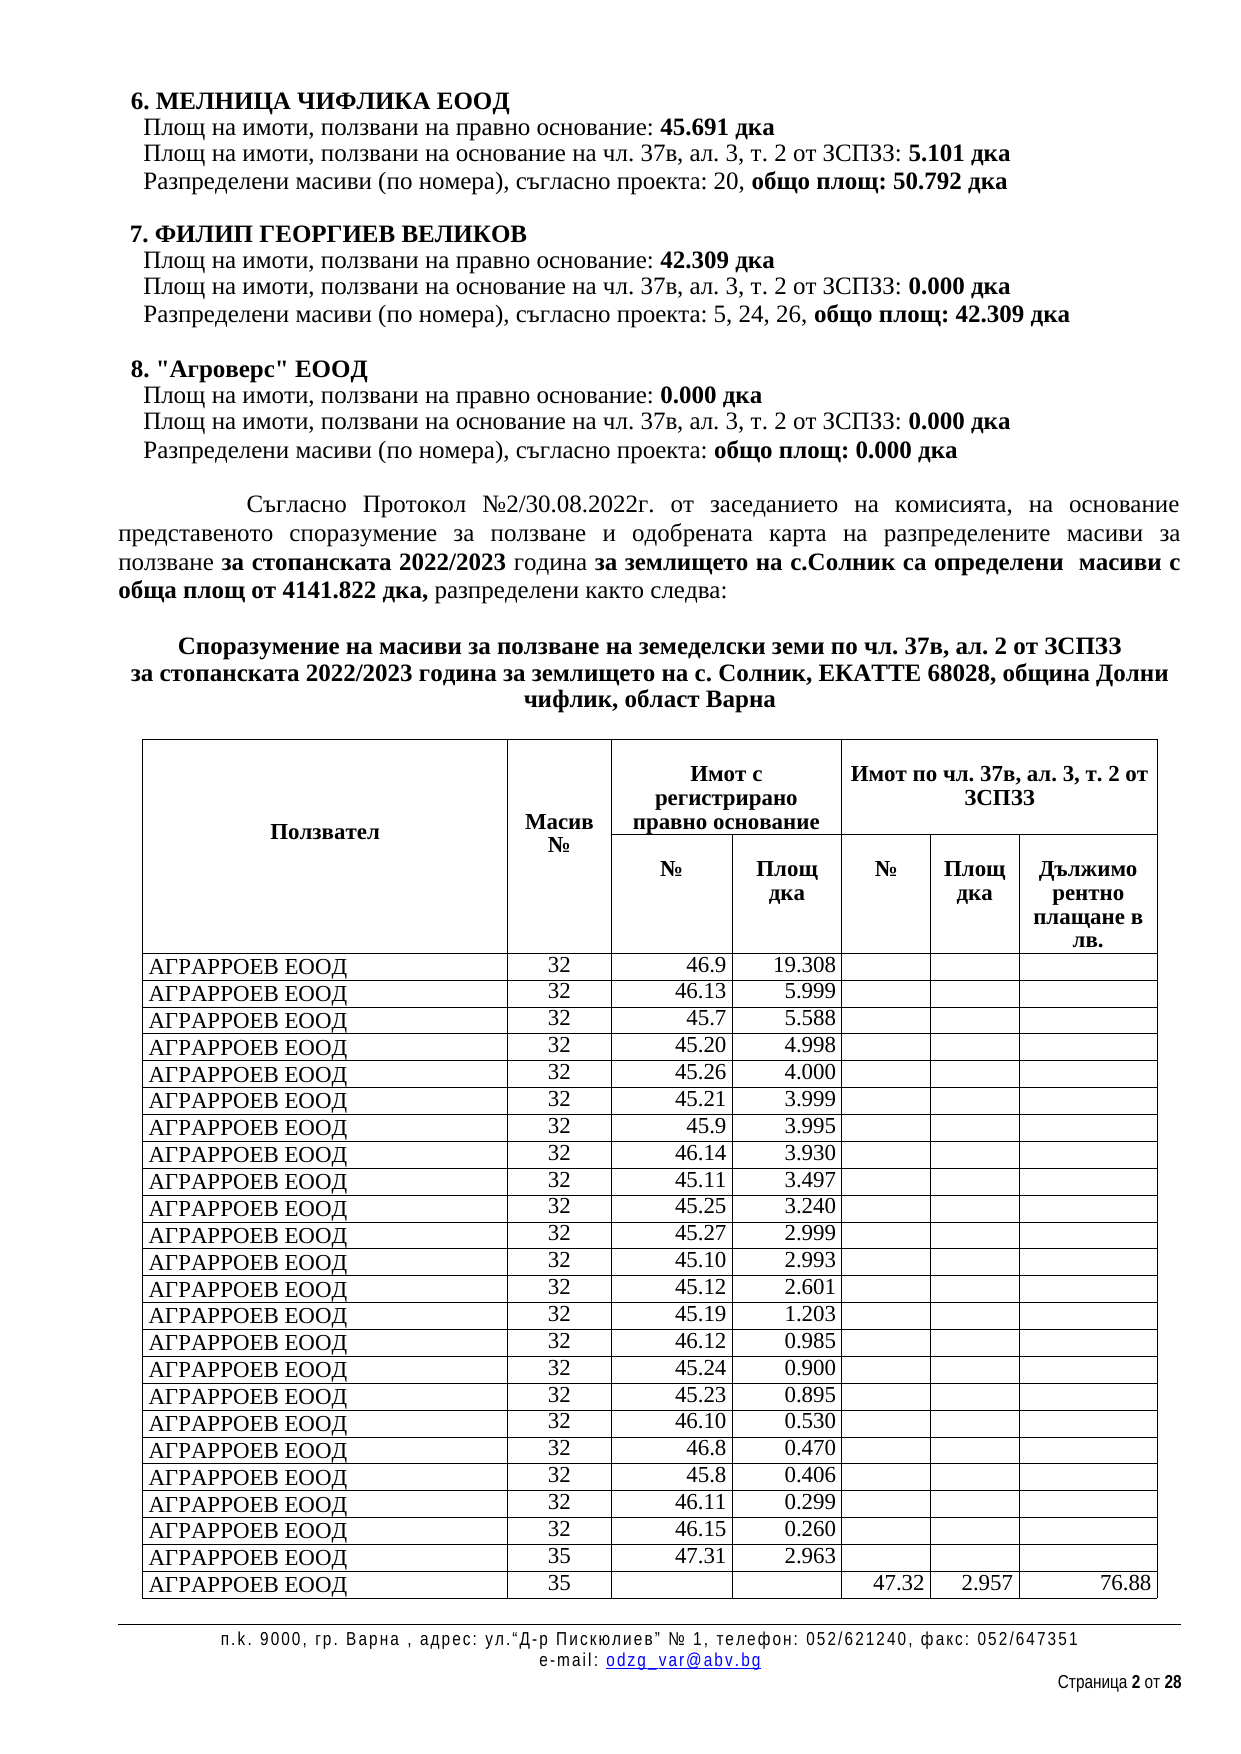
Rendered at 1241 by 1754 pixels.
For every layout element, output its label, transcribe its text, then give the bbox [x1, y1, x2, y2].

table_cell 32 [508, 1088, 611, 1114]
table_cell [931, 1545, 1019, 1571]
table_cell [931, 1438, 1019, 1463]
table_cell [1020, 1411, 1157, 1436]
table_cell [1020, 1034, 1157, 1060]
table_cell 46.12 [612, 1330, 732, 1356]
table_header Имот с регистрирано правно основание [612, 740, 841, 834]
table_cell [1020, 954, 1157, 979]
table_cell 32 [508, 1491, 611, 1517]
table_cell [842, 1491, 930, 1517]
table_cell 46.15 [612, 1518, 732, 1544]
table_cell АГРАРРОЕВ ЕООД [143, 1411, 507, 1436]
table_cell 0.260 [733, 1518, 841, 1544]
table_cell № [612, 835, 732, 953]
table_cell [931, 1357, 1019, 1383]
table_cell [1020, 1384, 1157, 1409]
table_cell [842, 1357, 930, 1383]
table_cell АГРАРРОЕВ ЕООД [143, 1491, 507, 1517]
table_cell № [842, 835, 930, 953]
table_cell АГРАРРОЕВ ЕООД [143, 1115, 507, 1141]
table_cell [842, 1276, 930, 1302]
table_cell 46.11 [612, 1491, 732, 1517]
table_cell [1020, 1008, 1157, 1033]
table_cell АГРАРРОЕВ ЕООД [143, 1249, 507, 1275]
table_cell [842, 1223, 930, 1248]
table_cell 3.995 [733, 1115, 841, 1141]
table_cell [931, 1249, 1019, 1275]
table_cell [931, 1008, 1019, 1033]
table_cell [842, 981, 930, 1006]
table_cell [931, 1034, 1019, 1060]
table_cell 32 [508, 1008, 611, 1033]
table_cell [931, 1115, 1019, 1141]
table_cell 46.14 [612, 1142, 732, 1168]
table_cell [842, 1330, 930, 1356]
table_cell 1.203 [733, 1303, 841, 1329]
table_cell 32 [508, 1438, 611, 1463]
table_cell [842, 1545, 930, 1571]
table_cell 5.588 [733, 1008, 841, 1033]
table_cell АГРАРРОЕВ ЕООД [143, 1223, 507, 1248]
table_cell [1020, 1357, 1157, 1383]
table_cell 0.530 [733, 1411, 841, 1436]
text Съгласно Протокол №2/30.08.2022г. от заседанието на комисията, на основание представеното споразумение за ползване и одобрената карта на разпределените масиви за ползване за стопанската 2022/2023 година за землището на с.Солник са определени масиви с обща площ от 4141.822 дка, разпределени както следва: [118, 489, 1181, 604]
table_header Масив № [508, 740, 611, 953]
table_cell 32 [508, 1357, 611, 1383]
table_cell 47.32 [842, 1572, 930, 1598]
table_cell 46.8 [612, 1438, 732, 1463]
table_cell 2.963 [733, 1545, 841, 1571]
table_cell АГРАРРОЕВ ЕООД [143, 1464, 507, 1490]
table_cell [931, 1411, 1019, 1436]
table_cell 32 [508, 1330, 611, 1356]
table_cell 45.20 [612, 1034, 732, 1060]
table_cell [842, 954, 930, 979]
table_cell 19.308 [733, 954, 841, 979]
table_cell 45.26 [612, 1061, 732, 1087]
table_cell [842, 1061, 930, 1087]
table_cell 32 [508, 1169, 611, 1194]
table_cell 45.21 [612, 1088, 732, 1114]
table_cell 2.957 [931, 1572, 1019, 1598]
table_cell 32 [508, 1223, 611, 1248]
table_cell 35 [508, 1545, 611, 1571]
table_cell [931, 954, 1019, 979]
table_cell [1020, 1223, 1157, 1248]
table_header Ползвател [143, 740, 507, 953]
table_cell 45.24 [612, 1357, 732, 1383]
table_cell 32 [508, 1061, 611, 1087]
table_cell [1020, 1249, 1157, 1275]
table_cell АГРАРРОЕВ ЕООД [143, 1545, 507, 1571]
text Площ на имоти, ползвани на правно основание: 0.000 дка [118, 383, 1181, 409]
table_cell АГРАРРОЕВ ЕООД [143, 1384, 507, 1409]
table_cell [1020, 1196, 1157, 1221]
table_cell [1020, 1545, 1157, 1571]
table_cell 0.900 [733, 1357, 841, 1383]
table_cell 3.930 [733, 1142, 841, 1168]
table_cell 32 [508, 954, 611, 979]
table_cell Площ дка [733, 835, 841, 953]
table_cell [842, 1518, 930, 1544]
table_cell [931, 1088, 1019, 1114]
table_cell [842, 1384, 930, 1409]
table_cell 32 [508, 1142, 611, 1168]
table_cell [842, 1249, 930, 1275]
table_cell 45.12 [612, 1276, 732, 1302]
table_cell АГРАРРОЕВ ЕООД [143, 1276, 507, 1302]
table_cell [842, 1169, 930, 1194]
table_cell [931, 1303, 1019, 1329]
table_cell [1020, 1491, 1157, 1517]
table_cell АГРАРРОЕВ ЕООД [143, 1330, 507, 1356]
table_cell 2.999 [733, 1223, 841, 1248]
text 6. МЕЛНИЦА ЧИФЛИКА ЕООД [118, 89, 1181, 114]
table_cell 35 [508, 1572, 611, 1598]
table_cell 32 [508, 1196, 611, 1221]
table_cell АГРАРРОЕВ ЕООД [143, 1196, 507, 1221]
table_cell 76.88 [1020, 1572, 1157, 1598]
table_cell [842, 1008, 930, 1033]
table_cell АГРАРРОЕВ ЕООД [143, 1438, 507, 1463]
text Разпределени масиви (по номера), съгласно проекта: 20, общо площ: 50.792 дка [118, 166, 1181, 195]
table_cell 45.8 [612, 1464, 732, 1490]
text 8. "Агроверс" ЕООД [118, 357, 1181, 383]
table_cell [1020, 1276, 1157, 1302]
table_cell 45.11 [612, 1169, 732, 1194]
table_cell 47.31 [612, 1545, 732, 1571]
table_cell 32 [508, 981, 611, 1006]
table_cell 32 [508, 1464, 611, 1490]
table_cell [931, 1223, 1019, 1248]
table_cell [1020, 1438, 1157, 1463]
table_cell 32 [508, 1034, 611, 1060]
table_cell [842, 1411, 930, 1436]
table_cell АГРАРРОЕВ ЕООД [143, 1357, 507, 1383]
text Площ на имоти, ползвани на основание на чл. 37в, ал. 3, т. 2 от ЗСПЗЗ: 0.000 дка [118, 409, 1181, 435]
table_cell 32 [508, 1384, 611, 1409]
table_cell 45.19 [612, 1303, 732, 1329]
table_cell [931, 1196, 1019, 1221]
table_cell АГРАРРОЕВ ЕООД [143, 1061, 507, 1087]
table_cell АГРАРРОЕВ ЕООД [143, 1088, 507, 1114]
table_cell АГРАРРОЕВ ЕООД [143, 1142, 507, 1168]
table_cell 32 [508, 1249, 611, 1275]
table_cell АГРАРРОЕВ ЕООД [143, 1518, 507, 1544]
text 7. ФИЛИП ГЕОРГИЕВ ВЕЛИКОВ [118, 222, 1181, 247]
text Споразумение на масиви за ползване на земеделски земи по чл. 37в, ал. 2 от ЗСПЗЗ [118, 633, 1181, 660]
table_cell 3.240 [733, 1196, 841, 1221]
table_cell 46.10 [612, 1411, 732, 1436]
table_cell 45.27 [612, 1223, 732, 1248]
table_cell 32 [508, 1411, 611, 1436]
table_cell [931, 1061, 1019, 1087]
table_cell 4.998 [733, 1034, 841, 1060]
table_cell 3.999 [733, 1088, 841, 1114]
table_cell АГРАРРОЕВ ЕООД [143, 1572, 507, 1598]
table_cell [842, 1303, 930, 1329]
table_cell [1020, 981, 1157, 1006]
table_cell 32 [508, 1303, 611, 1329]
text Площ на имоти, ползвани на правно основание: 42.309 дка [118, 247, 1181, 273]
table_cell 4.000 [733, 1061, 841, 1087]
table_cell 45.25 [612, 1196, 732, 1221]
text Разпределени масиви (по номера), съгласно проекта: общо площ: 0.000 дка [118, 435, 1181, 463]
table_cell 32 [508, 1276, 611, 1302]
table_cell 0.299 [733, 1491, 841, 1517]
table_cell 45.23 [612, 1384, 732, 1409]
table_cell [1020, 1088, 1157, 1114]
table_cell [842, 1115, 930, 1141]
table_cell [1020, 1518, 1157, 1544]
table_cell [733, 1572, 841, 1598]
table_cell [931, 1276, 1019, 1302]
table_cell АГРАРРОЕВ ЕООД [143, 1034, 507, 1060]
table_cell 32 [508, 1115, 611, 1141]
table_cell [842, 1438, 930, 1463]
table_cell АГРАРРОЕВ ЕООД [143, 954, 507, 979]
table_cell 2.993 [733, 1249, 841, 1275]
table_cell 5.999 [733, 981, 841, 1006]
table_cell [1020, 1303, 1157, 1329]
table_cell Площ дка [931, 835, 1019, 953]
table_cell 2.601 [733, 1276, 841, 1302]
table_cell [842, 1034, 930, 1060]
table_cell [931, 981, 1019, 1006]
table_cell [612, 1572, 732, 1598]
table_cell [842, 1088, 930, 1114]
table_cell [1020, 1061, 1157, 1087]
table_cell 0.406 [733, 1464, 841, 1490]
table_cell [1020, 1169, 1157, 1194]
table_cell 46.13 [612, 981, 732, 1006]
table_cell АГРАРРОЕВ ЕООД [143, 981, 507, 1006]
table_cell [1020, 1142, 1157, 1168]
table_cell АГРАРРОЕВ ЕООД [143, 1303, 507, 1329]
table_cell 0.895 [733, 1384, 841, 1409]
table_cell 3.497 [733, 1169, 841, 1194]
table_cell [842, 1142, 930, 1168]
table_cell [1020, 1464, 1157, 1490]
table_cell АГРАРРОЕВ ЕООД [143, 1008, 507, 1033]
table_cell [842, 1196, 930, 1221]
table_cell [931, 1464, 1019, 1490]
table_cell 0.985 [733, 1330, 841, 1356]
table_cell [842, 1464, 930, 1490]
table_cell 0.470 [733, 1438, 841, 1463]
table_cell 32 [508, 1518, 611, 1544]
table_cell АГРАРРОЕВ ЕООД [143, 1169, 507, 1194]
text Площ на имоти, ползвани на основание на чл. 37в, ал. 3, т. 2 от ЗСПЗЗ: 0.000 дка [118, 273, 1181, 299]
text Площ на имоти, ползвани на правно основание: 45.691 дка [118, 114, 1181, 141]
text Разпределени масиви (по номера), съгласно проекта: 5, 24, 26, общо площ: 42.309 дка [118, 299, 1181, 328]
table_cell [931, 1142, 1019, 1168]
table_header Имот по чл. 37в, ал. 3, т. 2 от ЗСПЗЗ [842, 740, 1157, 834]
table_cell 45.7 [612, 1008, 732, 1033]
table_cell 46.9 [612, 954, 732, 979]
table_cell [931, 1491, 1019, 1517]
table_cell [931, 1330, 1019, 1356]
table_cell [931, 1518, 1019, 1544]
text Площ на имоти, ползвани на основание на чл. 37в, ал. 3, т. 2 от ЗСПЗЗ: 5.101 дка [118, 141, 1181, 166]
table_cell 45.10 [612, 1249, 732, 1275]
table_cell [1020, 1115, 1157, 1141]
table_cell Дължимо рентно плащане в лв. [1020, 835, 1157, 953]
text за стопанската 2022/2023 година за землището на с. Солник, ЕКАТТЕ 68028, община Долни чифлик, област Варна [118, 660, 1181, 713]
table_cell 45.9 [612, 1115, 732, 1141]
table_cell [1020, 1330, 1157, 1356]
table_cell [931, 1169, 1019, 1194]
table_cell [931, 1384, 1019, 1409]
